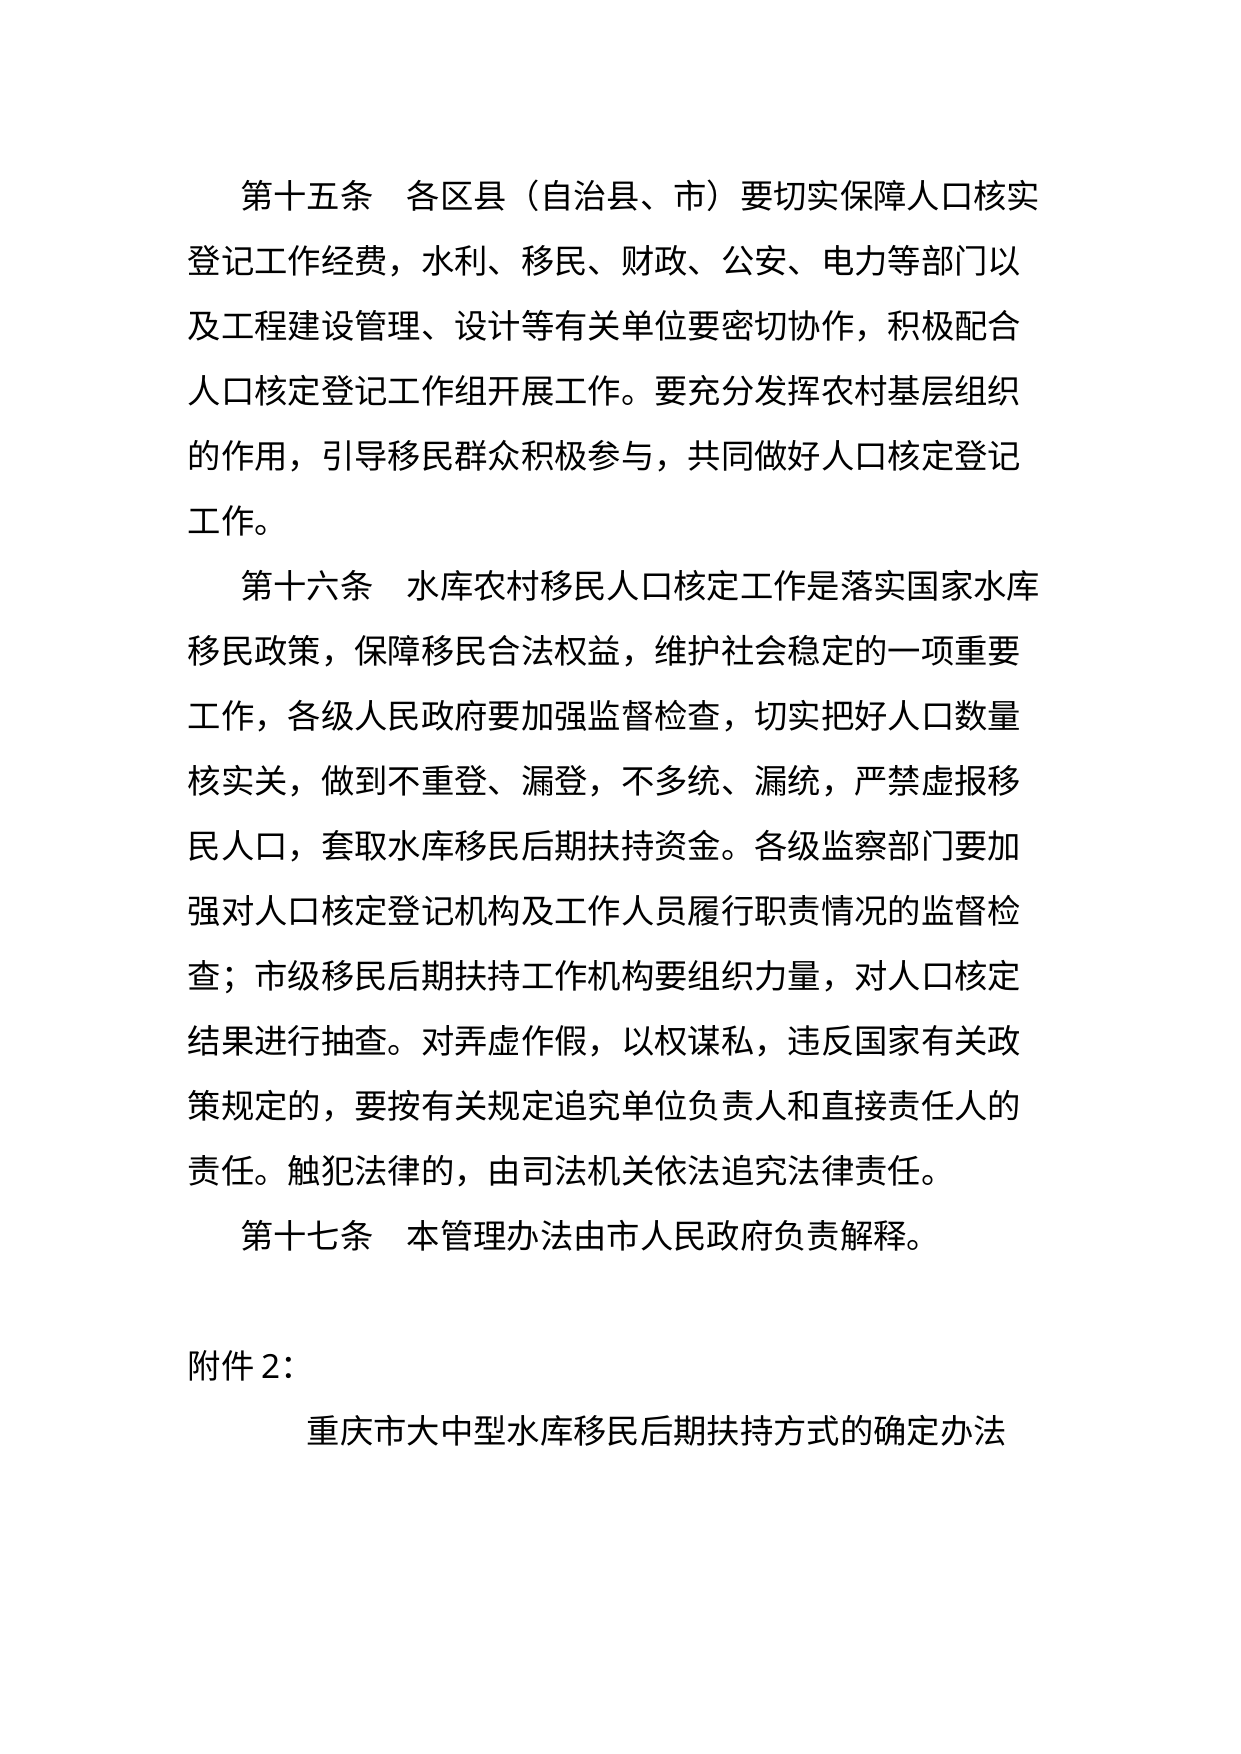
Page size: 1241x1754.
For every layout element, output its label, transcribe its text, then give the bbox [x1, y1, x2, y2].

text 第十五条 各区县（自治县、市）要切实保障人口核实登记工作经费，水利、移民、财政、公安、电力等部门以及工程建设管理、设计等有关单位要密切协作，积极配合人口核定登记工作组开展工作。要充分发挥农村基层组织的作用，引导移民群众积极参与，共同做好人口核定登记工作。 [187, 162, 1053, 552]
text 附件2： [187, 1332, 1053, 1397]
text 第十六条 水库农村移民人口核定工作是落实国家水库移民政策，保障移民合法权益，维护社会稳定的一项重要工作，各级人民政府要加强监督检查，切实把好人口数量核实关，做到不重登、漏登，不多统、漏统，严禁虚报移民人口，套取水库移民后期扶持资金。各级监察部门要加强对人口核定登记机构及工作人员履行职责情况的监督检查；市级移民后期扶持工作机构要组织力量，对人口核定结果进行抽查。对弄虚作假，以权谋私，违反国家有关政策规定的，要按有关规定追究单位负责人和直接责任人的责任。触犯法律的，由司法机关依法追究法律责任。 [187, 552, 1053, 1202]
text 第十七条 本管理办法由市人民政府负责解释。 [187, 1202, 1053, 1267]
text 重庆市大中型水库移民后期扶持方式的确定办法 [187, 1397, 1053, 1462]
